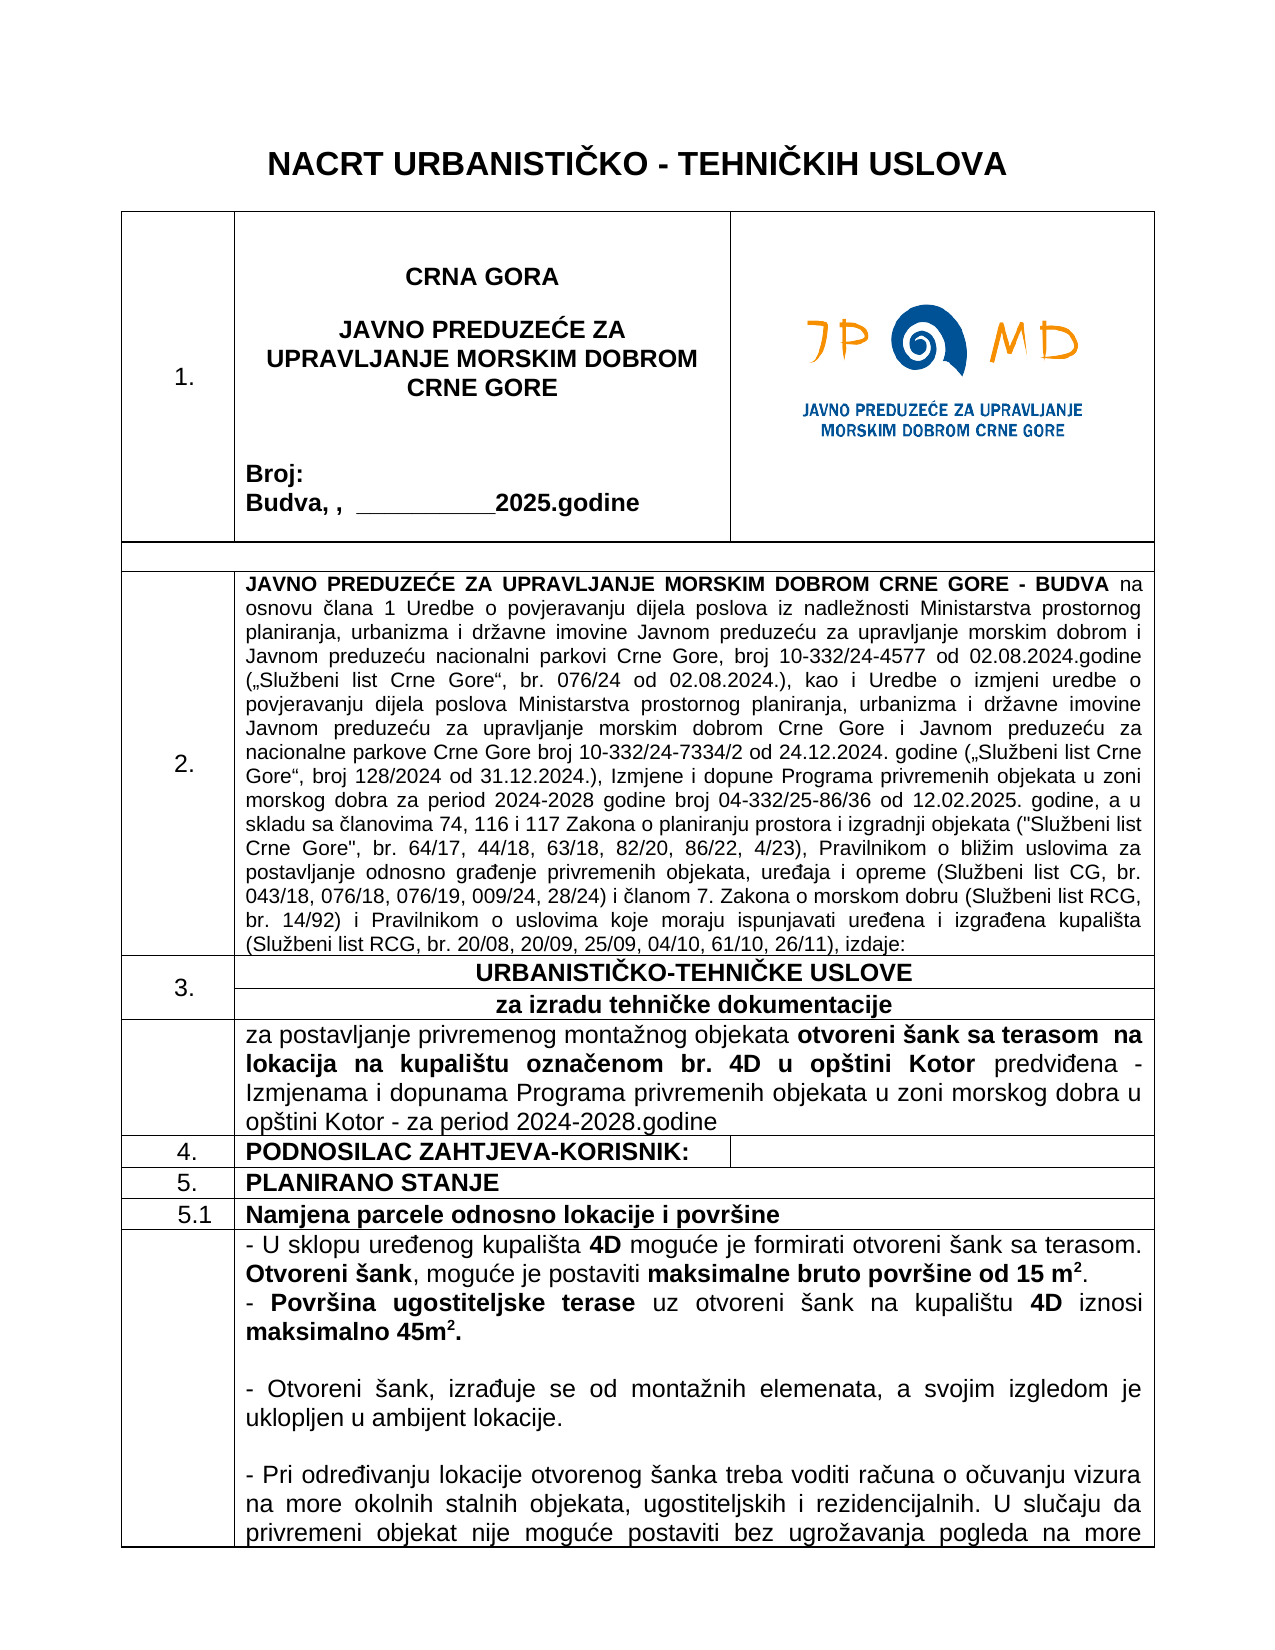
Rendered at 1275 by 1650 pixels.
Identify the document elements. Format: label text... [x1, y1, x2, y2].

table_cell 5. [122, 1168, 234, 1198]
table_cell URBANISTIČKO-TEHNIČKE USLOVE [235, 956, 1154, 988]
table_cell za postavljanje privremenog montažnog objekata otvoreni šank sa terasom na lokacija na kupalištu označenom br. 4D u opštini Kotor predviđena - Izmjenama i dopunama Programa privremenih objekata u zoni morskog dobra u opštini Kotor - za period 2024-2028.godine [235, 1020, 1154, 1135]
table_header CRNA GORA JAVNO PREDUZEĆE ZA UPRAVLJANJE MORSKIM DOBROM CRNE GORE Broj: Budva, , __________2025.godine [235, 212, 730, 541]
table_cell [731, 1136, 1154, 1167]
table_cell Namjena parcele odnosno lokacije i površine [235, 1199, 1154, 1229]
table_cell za izradu tehničke dokumentacije [235, 989, 1154, 1019]
table_cell PODNOSILAC ZAHTJEVA-KORISNIK: [235, 1136, 730, 1167]
table_header [731, 212, 1154, 541]
table_cell PLANIRANO STANJE [235, 1168, 1154, 1198]
table_cell [122, 543, 1154, 571]
table_cell [122, 1020, 234, 1135]
table_cell JAVNO PREDUZEĆE ZA UPRAVLJANJE MORSKIM DOBROM CRNE GORE - BUDVA na osnovu člana 1 Uredbe o povjeravanju dijela poslova iz nadležnosti Ministarstva prostornog planiranja, urbanizma i državne imovine Javnom preduzeću za upravljanje morskim dobrom i Javnom preduzeću nacionalni parkovi Crne Gore, broj 10-332/24-4577 od 02.08.2024.godine („Službeni list Crne Gore“, br. 076/24 od 02.08.2024.), kao i Uredbe o izmjeni uredbe o povjeravanju dijela poslova Ministarstva prostornog planiranja, urbanizma i državne imovine Javnom preduzeću za upravljanje morskim dobrom Crne Gore i Javnom preduzeću za nacionalne parkove Crne Gore broj 10-332/24-7334/2 od 24.12.2024. godine („Službeni list Crne Gore“, broj 128/2024 od 31.12.2024.), Izmjene i dopune Programa privremenih objekata u zoni morskog dobra za period 2024-2028 godine broj 04-332/25-86/36 od 12.02.2025. godine, a u skladu sa članovima 74, 116 i 117 Zakona o planiranju prostora i izgradnji objekata ("Službeni list Crne Gore", br. 64/17, 44/18, 63/18, 82/20, 86/22, 4/23), Pravilnikom o bližim uslovima za postavljanje odnosno građenje privremenih objekata, uređaja i opreme (Službeni list CG, br. 043/18, 076/18, 076/19, 009/24, 28/24) i članom 7. Zakona o morskom dobru (Službeni list RCG, br. 14/92) i Pravilnikom o uslovima koje moraju ispunjavati uređena i izgrađena kupališta (Službeni list RCG, br. 20/08, 20/09, 25/09, 04/10, 61/10, 26/11), izdaje: [235, 572, 1154, 955]
table_header 1. [122, 212, 234, 541]
table_cell 5.1 [122, 1199, 234, 1229]
table_cell [122, 1230, 234, 1546]
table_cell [235, 1230, 1154, 1546]
table_cell 4. [122, 1136, 234, 1167]
table_cell 3. [122, 956, 234, 1019]
text NACRT URBANISTIČKO - TEHNIČKIH USLOVA [150, 144, 1125, 182]
table_cell 2. [122, 572, 234, 955]
